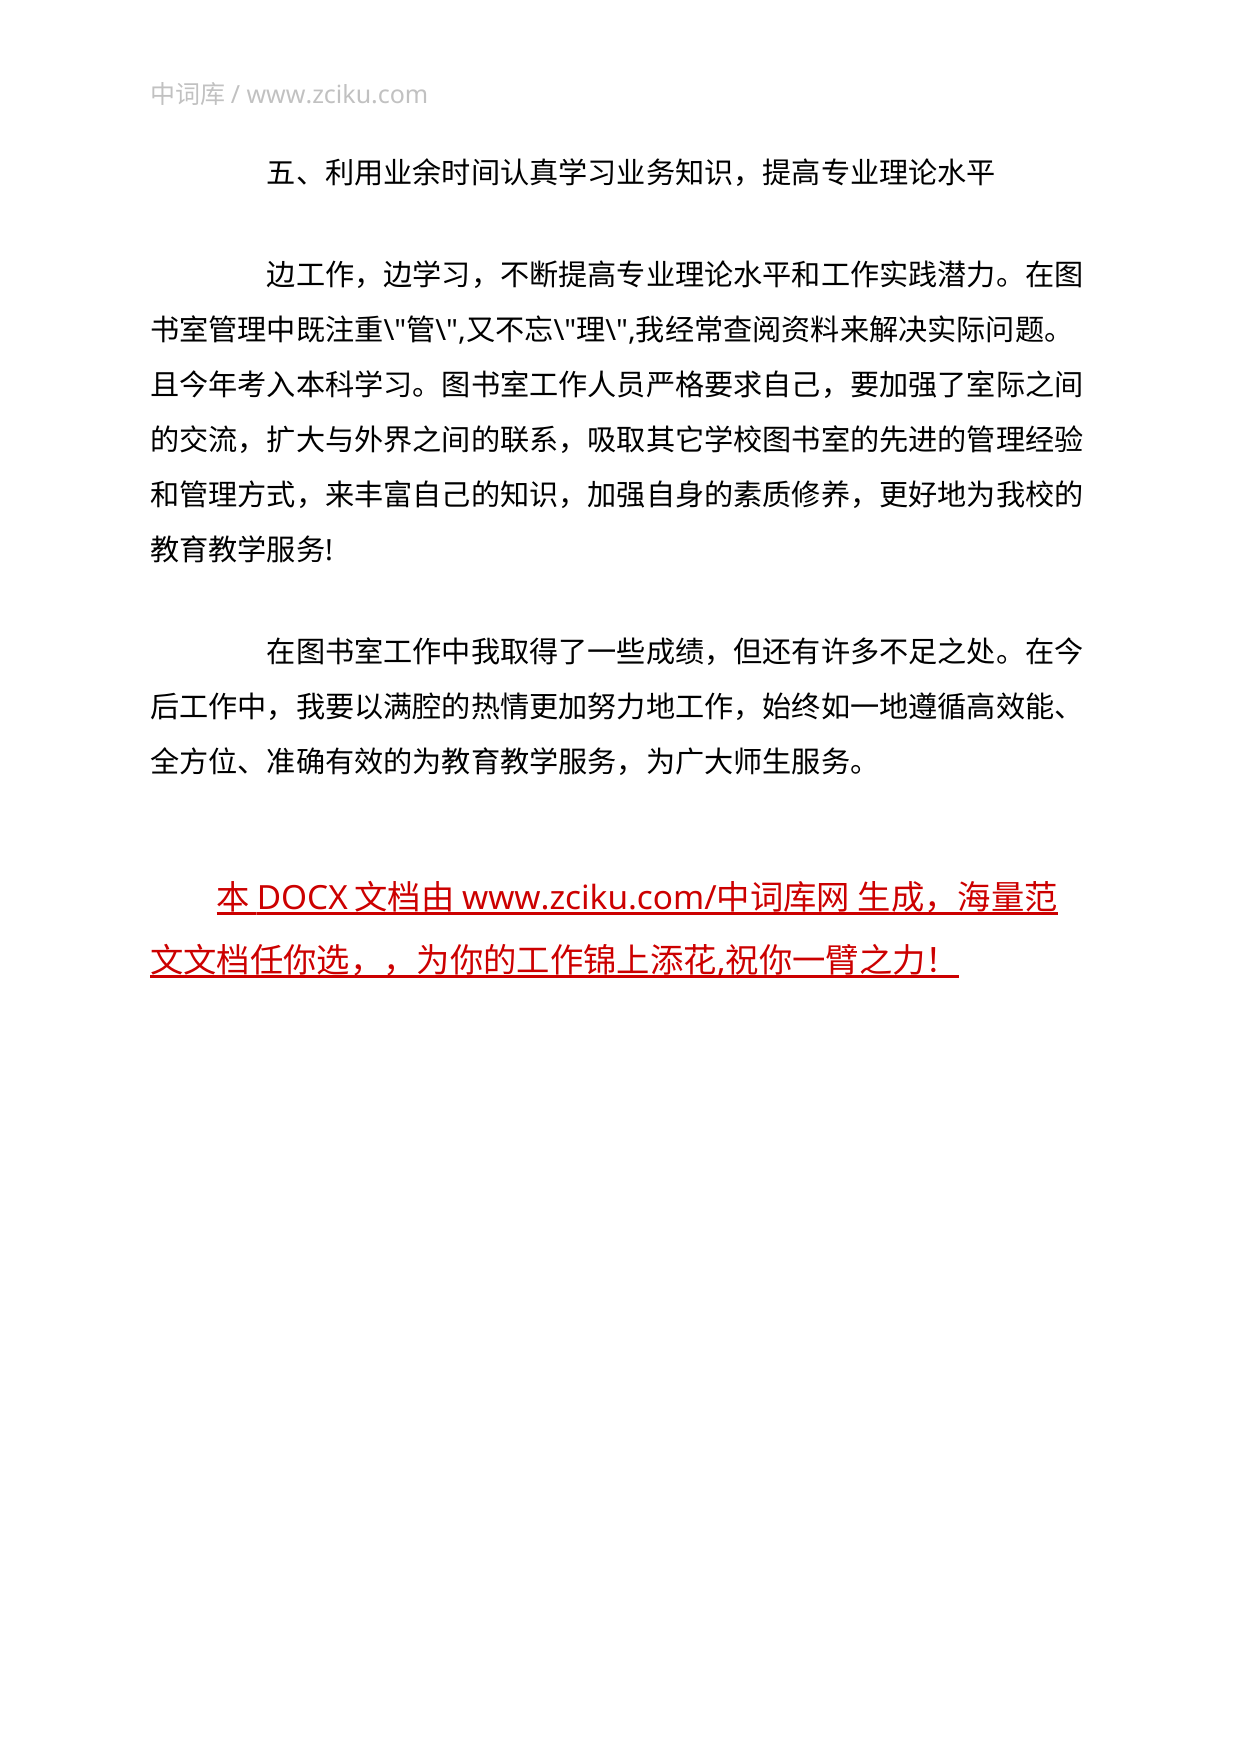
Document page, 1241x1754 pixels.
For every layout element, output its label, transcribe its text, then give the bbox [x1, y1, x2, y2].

text 五、利用业余时间认真学习业务知识，提高专业理论水平 [150, 150, 1090, 192]
text 本DOCX文档由 www.zciku.com/中词库网 生成，海量范文文档任你选，，为你的工作锦上添花,祝你一臂之力！ [150, 871, 1090, 982]
text 在图书室工作中我取得了一些成绩，但还有许多不足之处。在今后工作中，我要以满腔的热情更加努力地工作，始终如一地遵循高效能、全方位、准确有效的为教育教学服务，为广大师生服务。 [150, 628, 1090, 780]
text 边工作，边学习，不断提高专业理论水平和工作实践潜力。在图书室管理中既注重\"管\",又不忘\"理\",我经常查阅资料来解决实际问题。且今年考入本科学习。图书室工作人员严格要求自己，要加强了室际之间的交流，扩大与外界之间的联系，吸取其它学校图书室的先进的管理经验和管理方式，来丰富自己的知识，加强自身的素质修养，更好地为我校的教育教学服务! [150, 252, 1090, 569]
